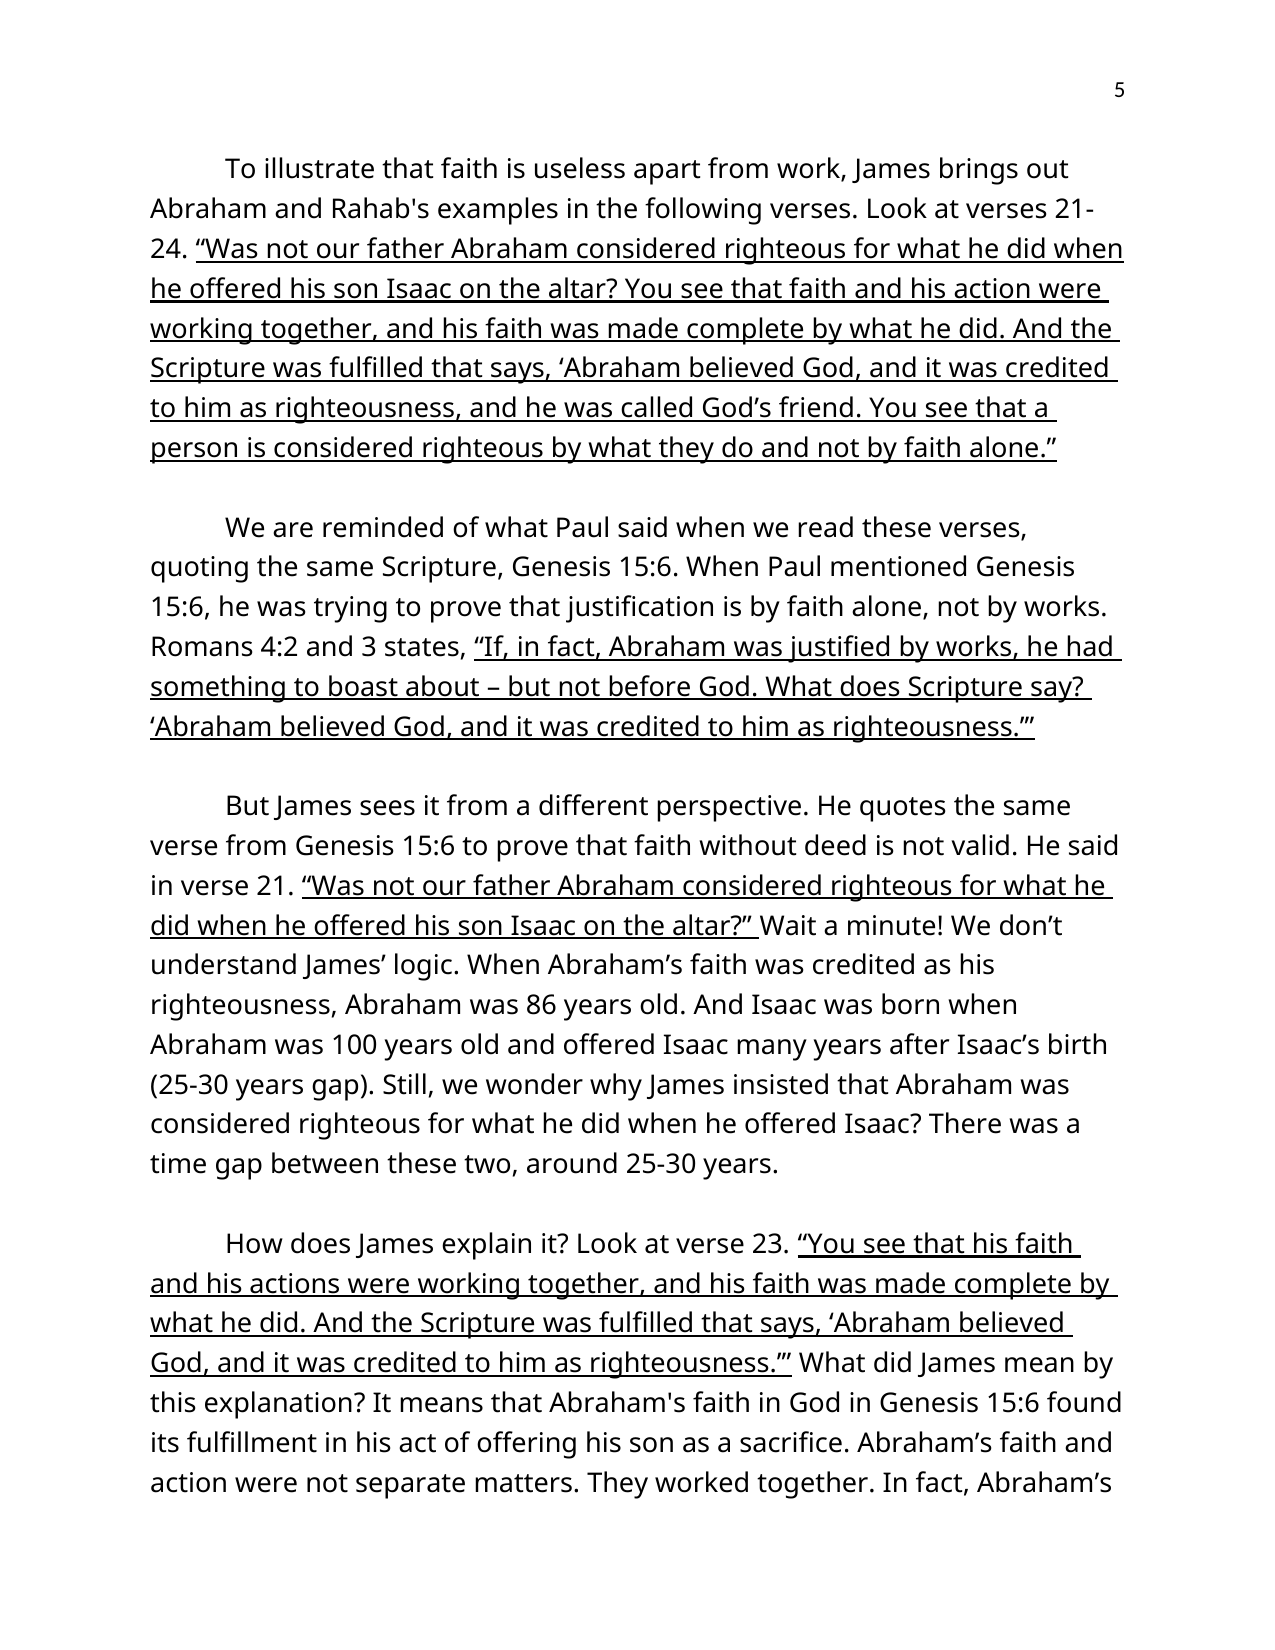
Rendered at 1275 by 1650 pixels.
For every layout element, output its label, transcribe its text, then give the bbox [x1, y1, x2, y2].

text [150, 1224, 1125, 1500]
text But James sees it from a different perspective. He quotes the same verse from Genesis 15:6 to prove that faith without deed is not valid. He said in verse 21. “Was not our father Abraham considered righteous for what he did when he offered his son Isaac on the altar?” Wait a minute! We don’t understand James’ logic. When Abraham’s faith was credited as his righteousness, Abraham was 86 years old. And Isaac was born when Abraham was 100 years old and offered Isaac many years after Isaac’s birth (25-30 years gap). Still, we wonder why James insisted that Abraham was considered righteous for what he did when he offered Isaac? There was a time gap between these two, around 25-30 years. [150, 787, 1125, 1182]
text To illustrate that faith is useless apart from work, James brings out Abraham and Rahab's examples in the following verses. Look at verses 21-24. “Was not our father Abraham considered righteous for what he did when he offered his son Isaac on the altar? You see that faith and his action were working together, and his faith was made complete by what he did. And the Scripture was fulfilled that says, ‘Abraham believed God, and it was credited to him as righteousness, and he was called God’s friend. You see that a person is considered righteous by what they do and not by faith alone.” [150, 150, 1125, 465]
text We are reminded of what Paul said when we read these verses, quoting the same Scripture, Genesis 15:6. When Paul mentioned Genesis 15:6, he was trying to prove that justification is by faith alone, not by works. Romans 4:2 and 3 states, “If, in fact, Abraham was justified by works, he had something to boast about – but not before God. What does Scripture say? ‘Abraham believed God, and it was credited to him as righteousness.’” [150, 508, 1125, 744]
